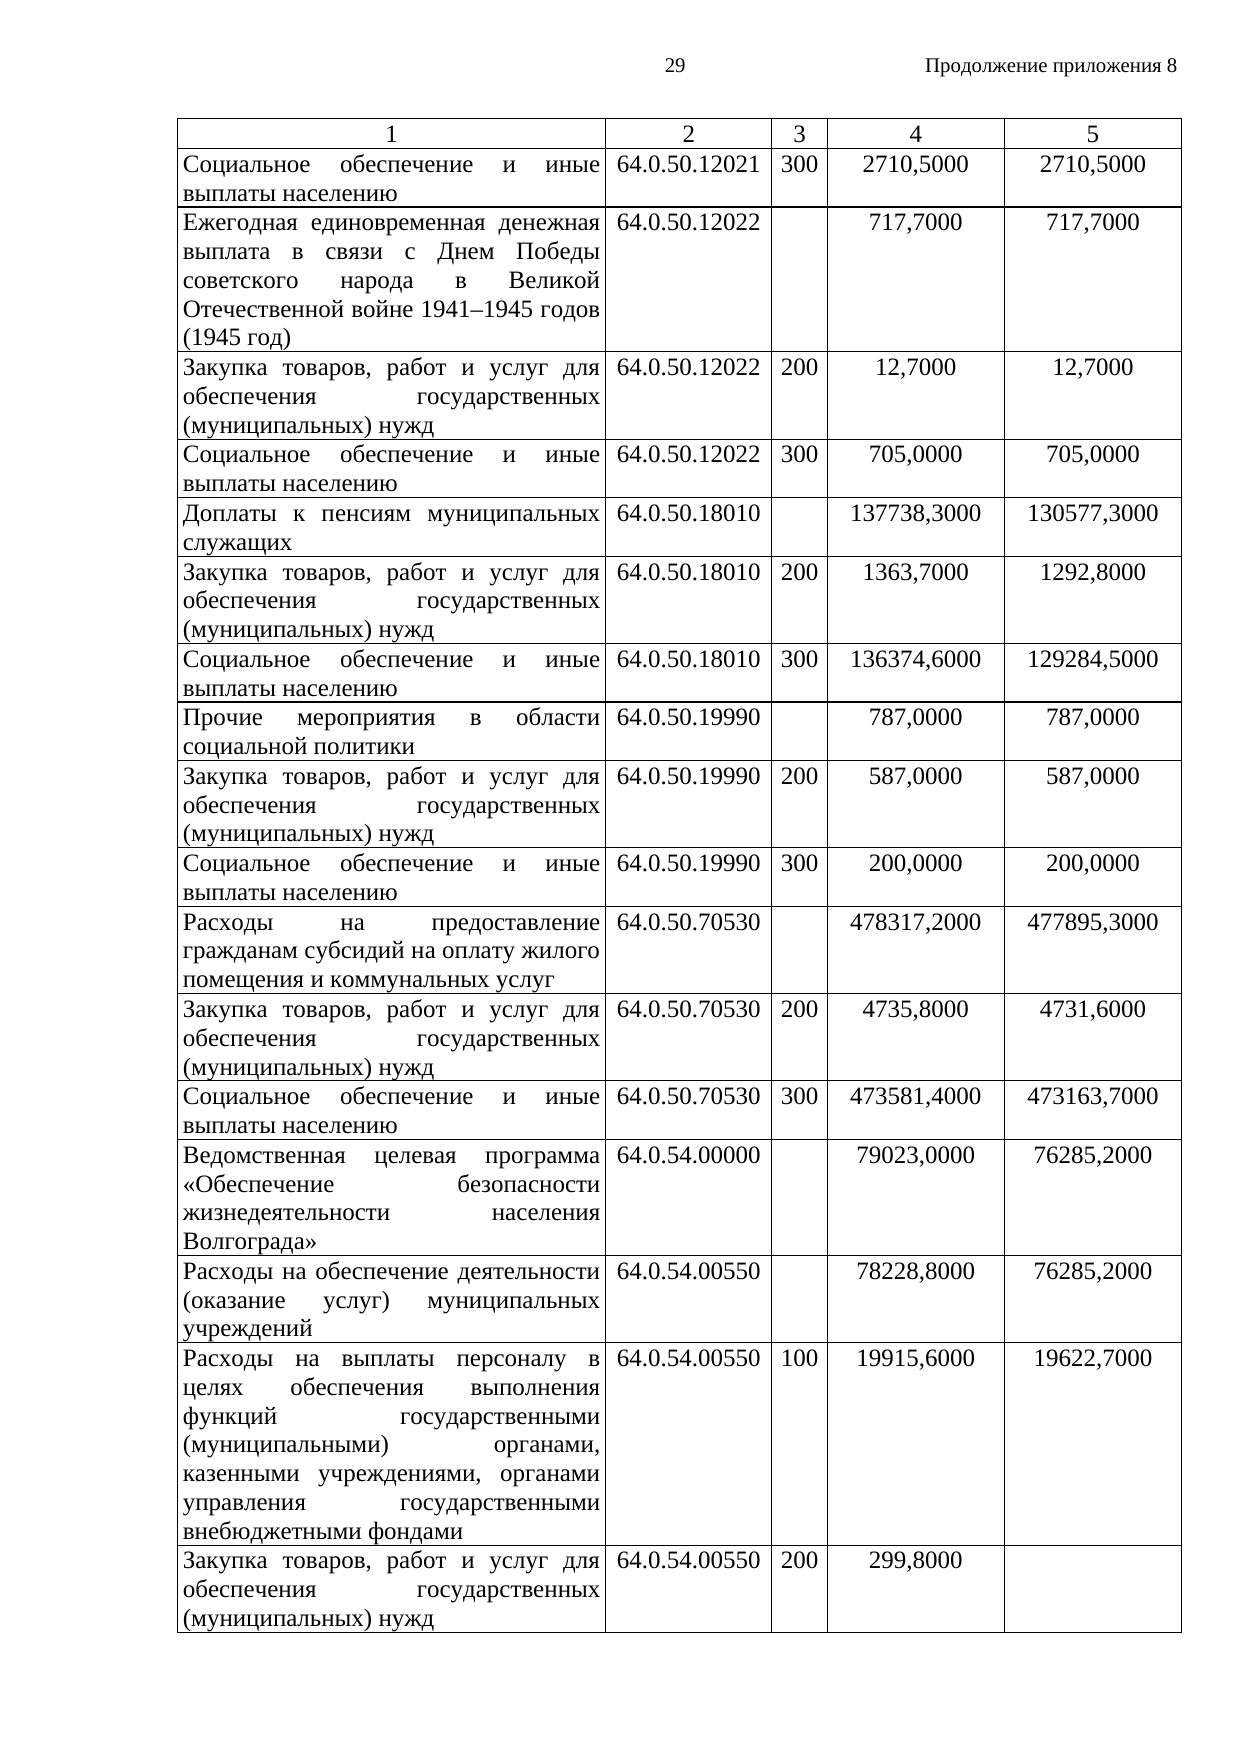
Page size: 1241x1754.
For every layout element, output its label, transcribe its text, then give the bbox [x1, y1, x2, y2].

table_cell 2710,5000 [1005, 149, 1181, 206]
table_cell Доплаты к пенсиям муниципальных служащих [178, 498, 605, 556]
table_cell 473163,7000 [1005, 1081, 1181, 1139]
table_cell [772, 1256, 827, 1342]
table_header 1 [178, 119, 605, 148]
table_cell [1005, 1546, 1181, 1632]
table_cell [772, 498, 827, 556]
table_cell Закупка товаров, работ и услуг для обеспечения государственных (муниципальных) нужд [178, 1546, 605, 1632]
table_cell Расходы на обеспечение деятельности (оказание услуг) муниципальных учреждений [178, 1256, 605, 1342]
table_cell 200 [772, 557, 827, 643]
table_cell 76285,2000 [1005, 1140, 1181, 1255]
table_cell Закупка товаров, работ и услуг для обеспечения государственных (муниципальных) нужд [178, 761, 605, 847]
table_cell 4731,6000 [1005, 994, 1181, 1080]
table_cell 129284,5000 [1005, 644, 1181, 701]
table_cell [772, 703, 827, 760]
table_cell 787,0000 [828, 703, 1004, 760]
table_cell Расходы на выплаты персоналу в целях обеспечения выполнения функций государственными (муниципальными) органами, казенными учреждениями, органами управления государственными внебюджетными фондами [178, 1343, 605, 1544]
table_cell 200 [772, 1546, 827, 1632]
table_cell [772, 1140, 827, 1255]
table_cell 705,0000 [1005, 440, 1181, 497]
table_cell 473581,4000 [828, 1081, 1004, 1139]
table_cell 78228,8000 [828, 1256, 1004, 1342]
table_cell 76285,2000 [1005, 1256, 1181, 1342]
table_cell 299,8000 [828, 1546, 1004, 1632]
table_cell 64.0.50.70530 [606, 907, 771, 993]
table_header 5 [1005, 119, 1181, 148]
table_cell 200 [772, 761, 827, 847]
table_cell 64.0.54.00000 [606, 1140, 771, 1255]
table_cell 64.0.50.19990 [606, 848, 771, 906]
table_cell 12,7000 [828, 352, 1004, 438]
table_cell 300 [772, 1081, 827, 1139]
table_cell 200,0000 [828, 848, 1004, 906]
table_cell 1363,7000 [828, 557, 1004, 643]
table_cell 64.0.54.00550 [606, 1343, 771, 1544]
table_cell 717,7000 [1005, 208, 1181, 351]
table_cell 64.0.50.12021 [606, 149, 771, 206]
table_cell 478317,2000 [828, 907, 1004, 993]
table_cell 4735,8000 [828, 994, 1004, 1080]
table_header 3 [772, 119, 827, 148]
table_cell 19915,6000 [828, 1343, 1004, 1544]
table_cell Закупка товаров, работ и услуг для обеспечения государственных (муниципальных) нужд [178, 557, 605, 643]
table_cell 79023,0000 [828, 1140, 1004, 1255]
table_cell 64.0.50.18010 [606, 644, 771, 701]
table_cell 587,0000 [828, 761, 1004, 847]
table_cell [772, 208, 827, 351]
table_cell 2710,5000 [828, 149, 1004, 206]
table_cell 1292,8000 [1005, 557, 1181, 643]
table_cell [772, 907, 827, 993]
table_cell Ежегодная единовременная денежная выплата в связи с Днем Победы советского народа в Великой Отечественной войне 1941–1945 годов (1945 год) [178, 208, 605, 351]
table_cell 705,0000 [828, 440, 1004, 497]
table_cell 136374,6000 [828, 644, 1004, 701]
table_cell Социальное обеспечение и иные выплаты населению [178, 848, 605, 906]
table_cell 19622,7000 [1005, 1343, 1181, 1544]
table_cell 64.0.50.12022 [606, 352, 771, 438]
table_cell 64.0.50.19990 [606, 703, 771, 760]
table_cell 300 [772, 644, 827, 701]
table_cell 64.0.54.00550 [606, 1546, 771, 1632]
table_cell 64.0.50.19990 [606, 761, 771, 847]
table_header 4 [828, 119, 1004, 148]
table_cell 200 [772, 994, 827, 1080]
table_cell 137738,3000 [828, 498, 1004, 556]
table_cell Социальное обеспечение и иные выплаты населению [178, 1081, 605, 1139]
table_cell 64.0.54.00550 [606, 1256, 771, 1342]
table_cell Закупка товаров, работ и услуг для обеспечения государственных (муниципальных) нужд [178, 352, 605, 438]
table_cell 64.0.50.70530 [606, 1081, 771, 1139]
table_cell 300 [772, 440, 827, 497]
table_cell Социальное обеспечение и иные выплаты населению [178, 440, 605, 497]
table_cell 64.0.50.18010 [606, 557, 771, 643]
table_cell 717,7000 [828, 208, 1004, 351]
table_cell Расходы на предоставление гражданам субсидий на оплату жилого помещения и коммунальных услуг [178, 907, 605, 993]
table_cell 477895,3000 [1005, 907, 1181, 993]
table_cell 130577,3000 [1005, 498, 1181, 556]
table_cell Ведомственная целевая программа «Обеспечение безопасности жизнедеятельности населения Волгограда» [178, 1140, 605, 1255]
table_cell Социальное обеспечение и иные выплаты населению [178, 644, 605, 701]
table_cell 300 [772, 848, 827, 906]
table_cell 300 [772, 149, 827, 206]
table_cell 64.0.50.12022 [606, 440, 771, 497]
table_header 2 [606, 119, 771, 148]
table_cell 12,7000 [1005, 352, 1181, 438]
table_cell 787,0000 [1005, 703, 1181, 760]
table_cell 64.0.50.70530 [606, 994, 771, 1080]
table_cell 64.0.50.12022 [606, 208, 771, 351]
table_cell 200,0000 [1005, 848, 1181, 906]
table_cell Прочие мероприятия в области социальной политики [178, 703, 605, 760]
table_cell Закупка товаров, работ и услуг для обеспечения государственных (муниципальных) нужд [178, 994, 605, 1080]
table_cell Социальное обеспечение и иные выплаты населению [178, 149, 605, 206]
table_cell 587,0000 [1005, 761, 1181, 847]
table_cell 100 [772, 1343, 827, 1544]
table_cell 200 [772, 352, 827, 438]
table_cell 64.0.50.18010 [606, 498, 771, 556]
